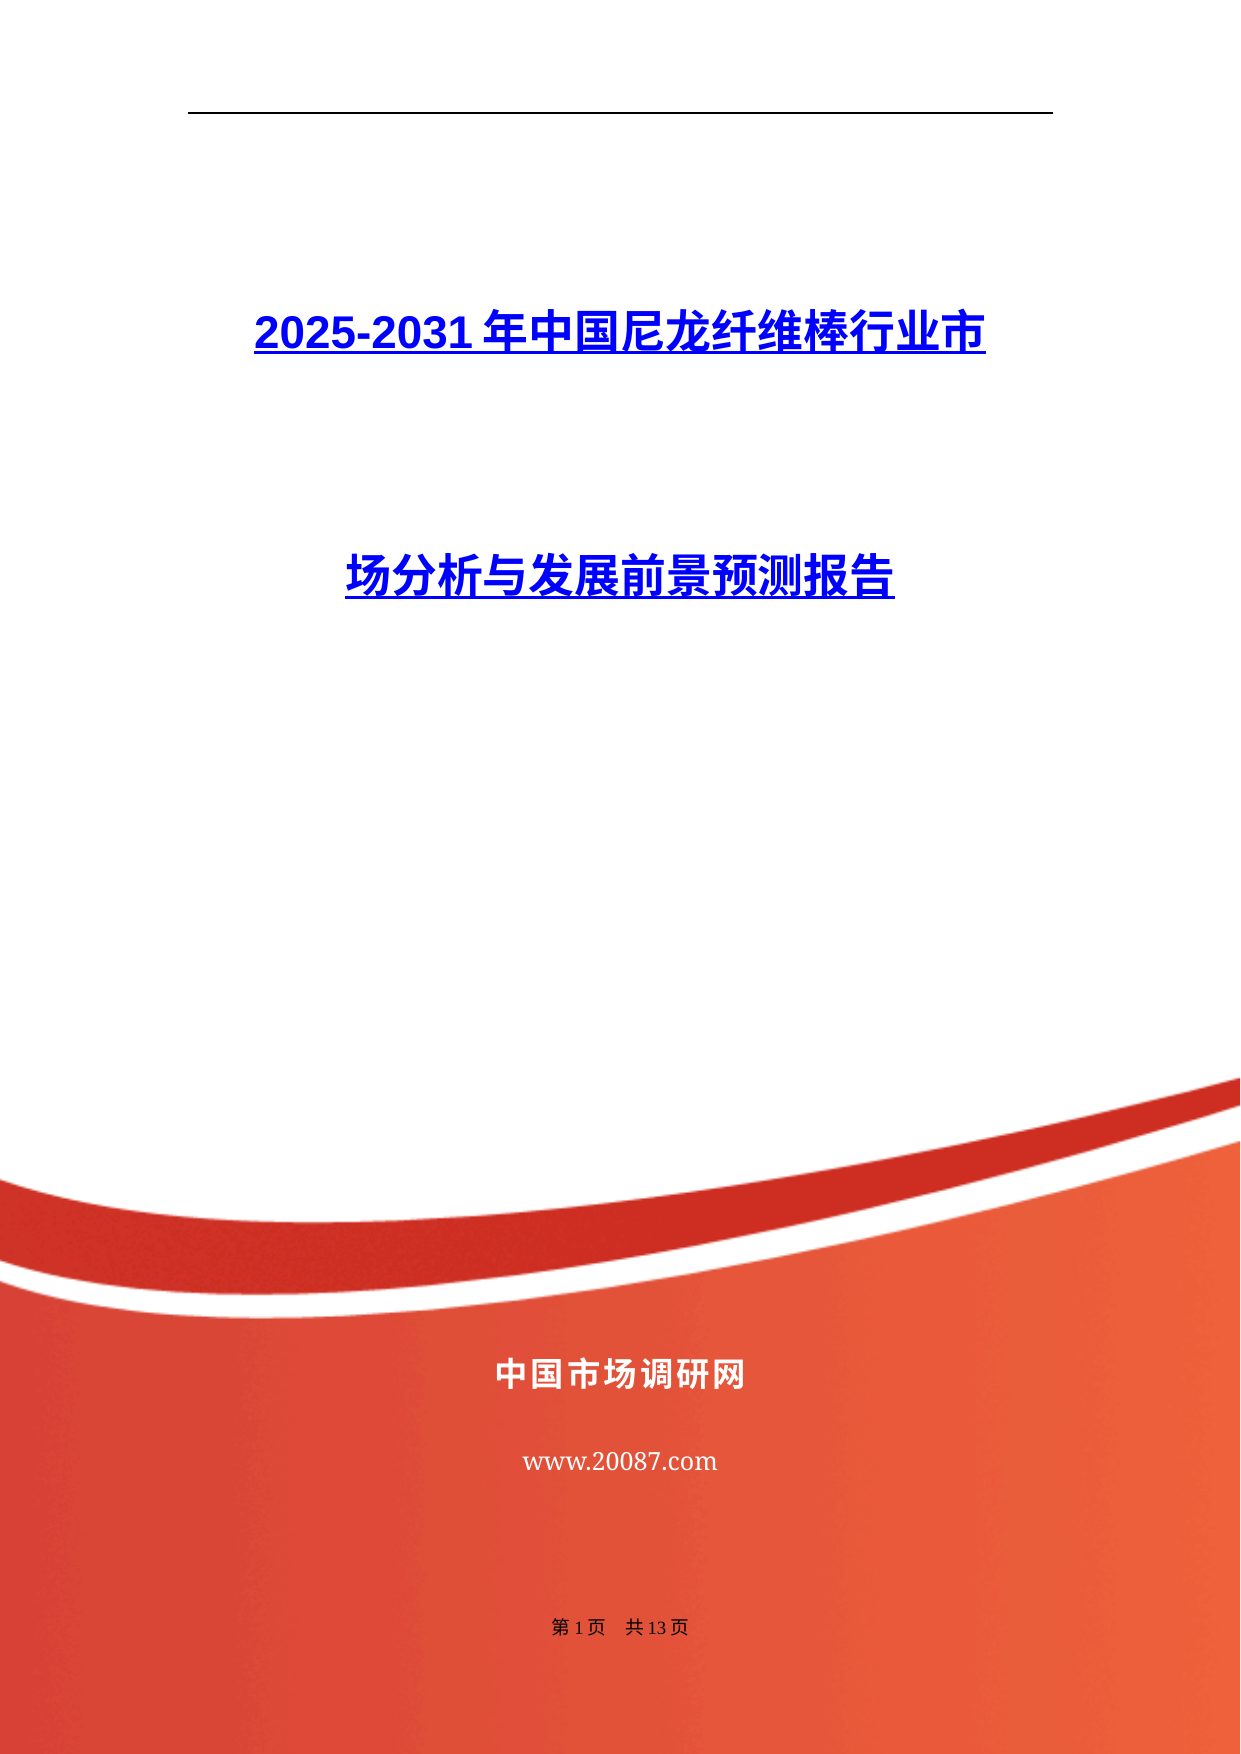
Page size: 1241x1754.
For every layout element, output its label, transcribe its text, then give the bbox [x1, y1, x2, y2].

text www.20087.com [187, 1428, 1053, 1493]
subtitle 中国市场调研网 [187, 1339, 1053, 1404]
picture [0, 1006, 1241, 1754]
table_header 2025-2031年中国尼龙纤维棒行业市场分析与发展前景预测报告 [188, 207, 1053, 773]
